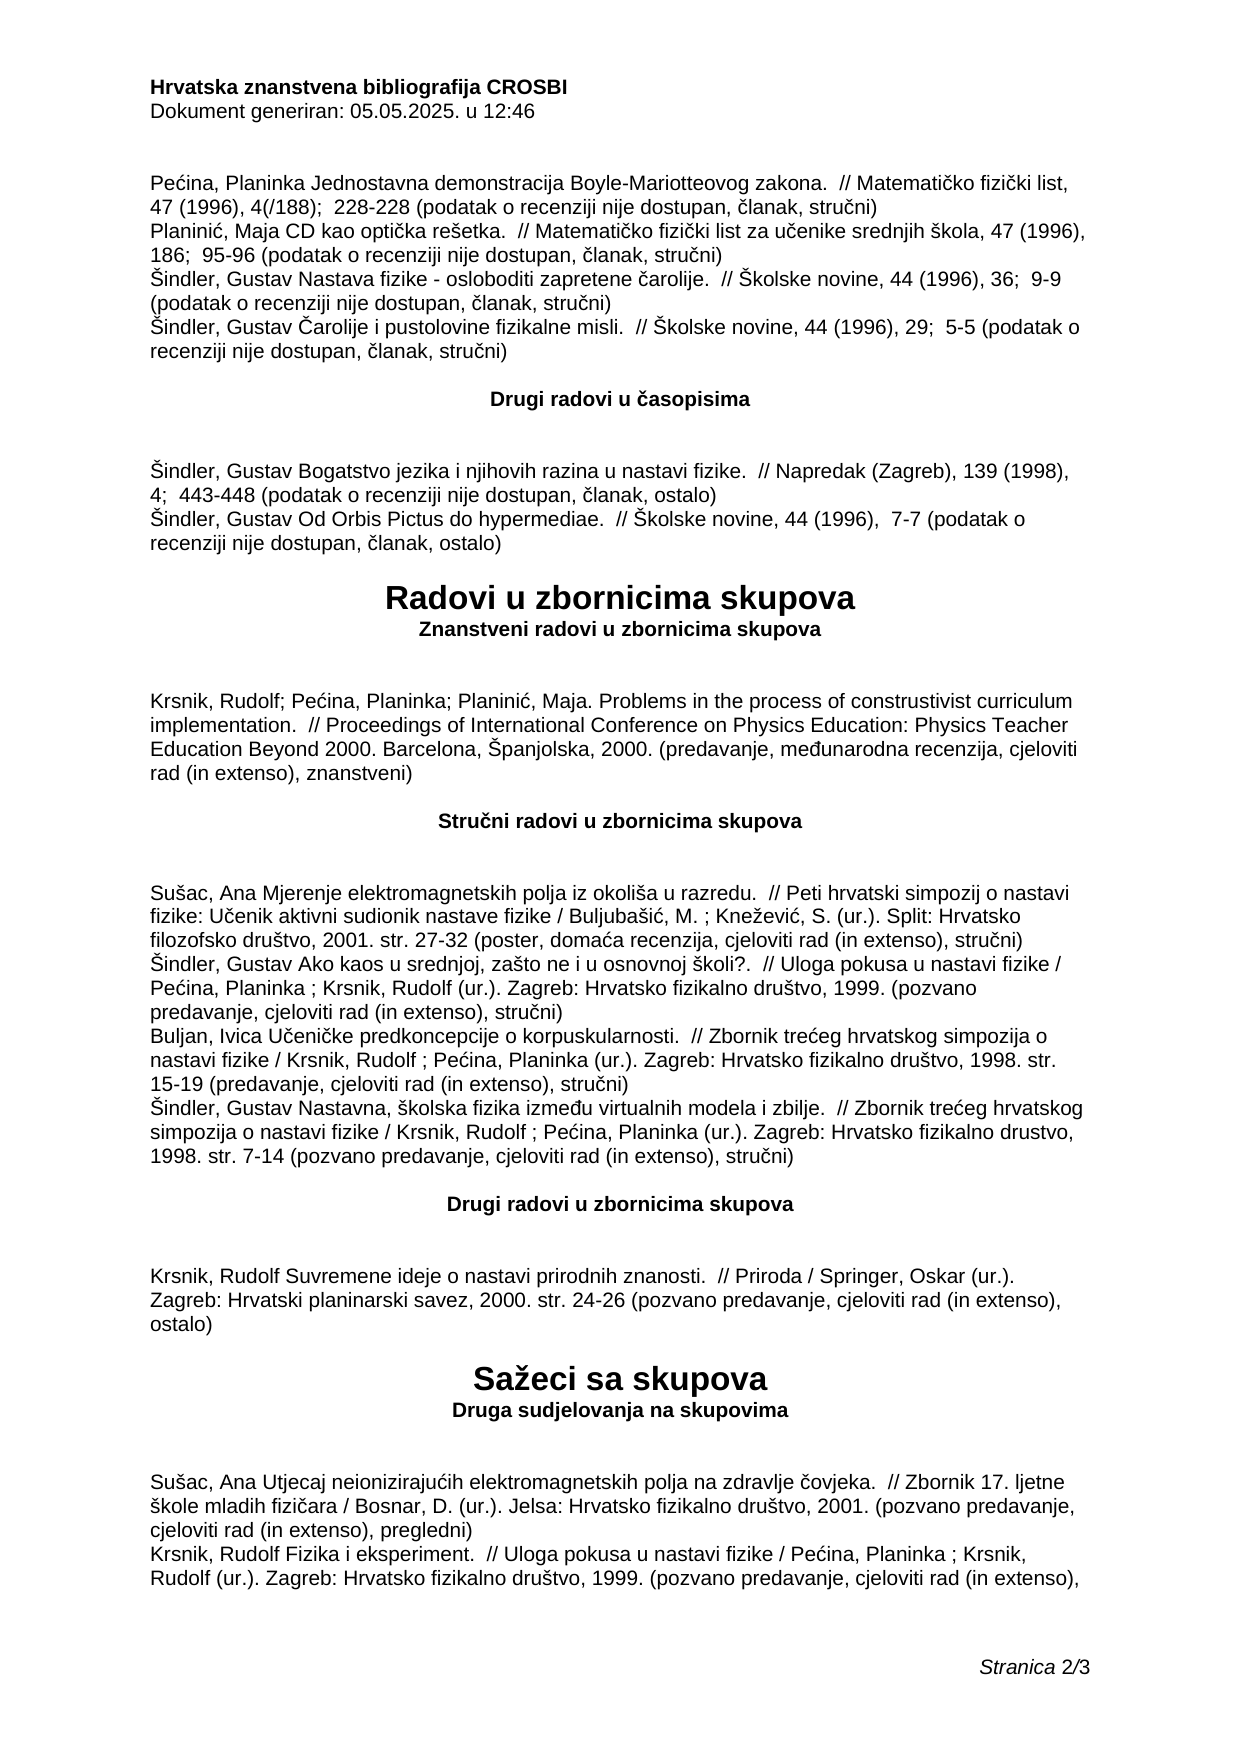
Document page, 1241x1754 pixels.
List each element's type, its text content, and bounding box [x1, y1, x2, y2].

text Šindler, Gustav [150, 315, 1090, 363]
subtitle Stručni radovi u zbornicima skupova [150, 808, 1090, 832]
subtitle Sažeci sa skupova [150, 1359, 1090, 1398]
text Buljan, Ivica [150, 1024, 1090, 1096]
text Sušac, Ana [150, 880, 1090, 952]
subtitle Radovi u zbornicima skupova [150, 578, 1090, 617]
text Šindler, Gustav [150, 1096, 1090, 1168]
text Sušac, Ana [150, 1470, 1090, 1542]
text Šindler, Gustav [150, 267, 1090, 315]
text Šindler, Gustav [150, 458, 1090, 506]
subtitle Druga sudjelovanja na skupovima [150, 1398, 1090, 1422]
text Pećina, Planinka [150, 171, 1090, 219]
subtitle Drugi radovi u časopisima [150, 387, 1090, 411]
text Krsnik, Rudolf [150, 1542, 1090, 1589]
subtitle Znanstveni radovi u zbornicima skupova [150, 617, 1090, 641]
text Krsnik, Rudolf [150, 1264, 1090, 1336]
text Šindler, Gustav [150, 506, 1090, 554]
text Krsnik, Rudolf; Pećina, Planinka; Planinić, Maja. [150, 689, 1090, 784]
subtitle Drugi radovi u zbornicima skupova [150, 1192, 1090, 1216]
text Šindler, Gustav [150, 952, 1090, 1024]
text Planinić, Maja [150, 219, 1090, 267]
